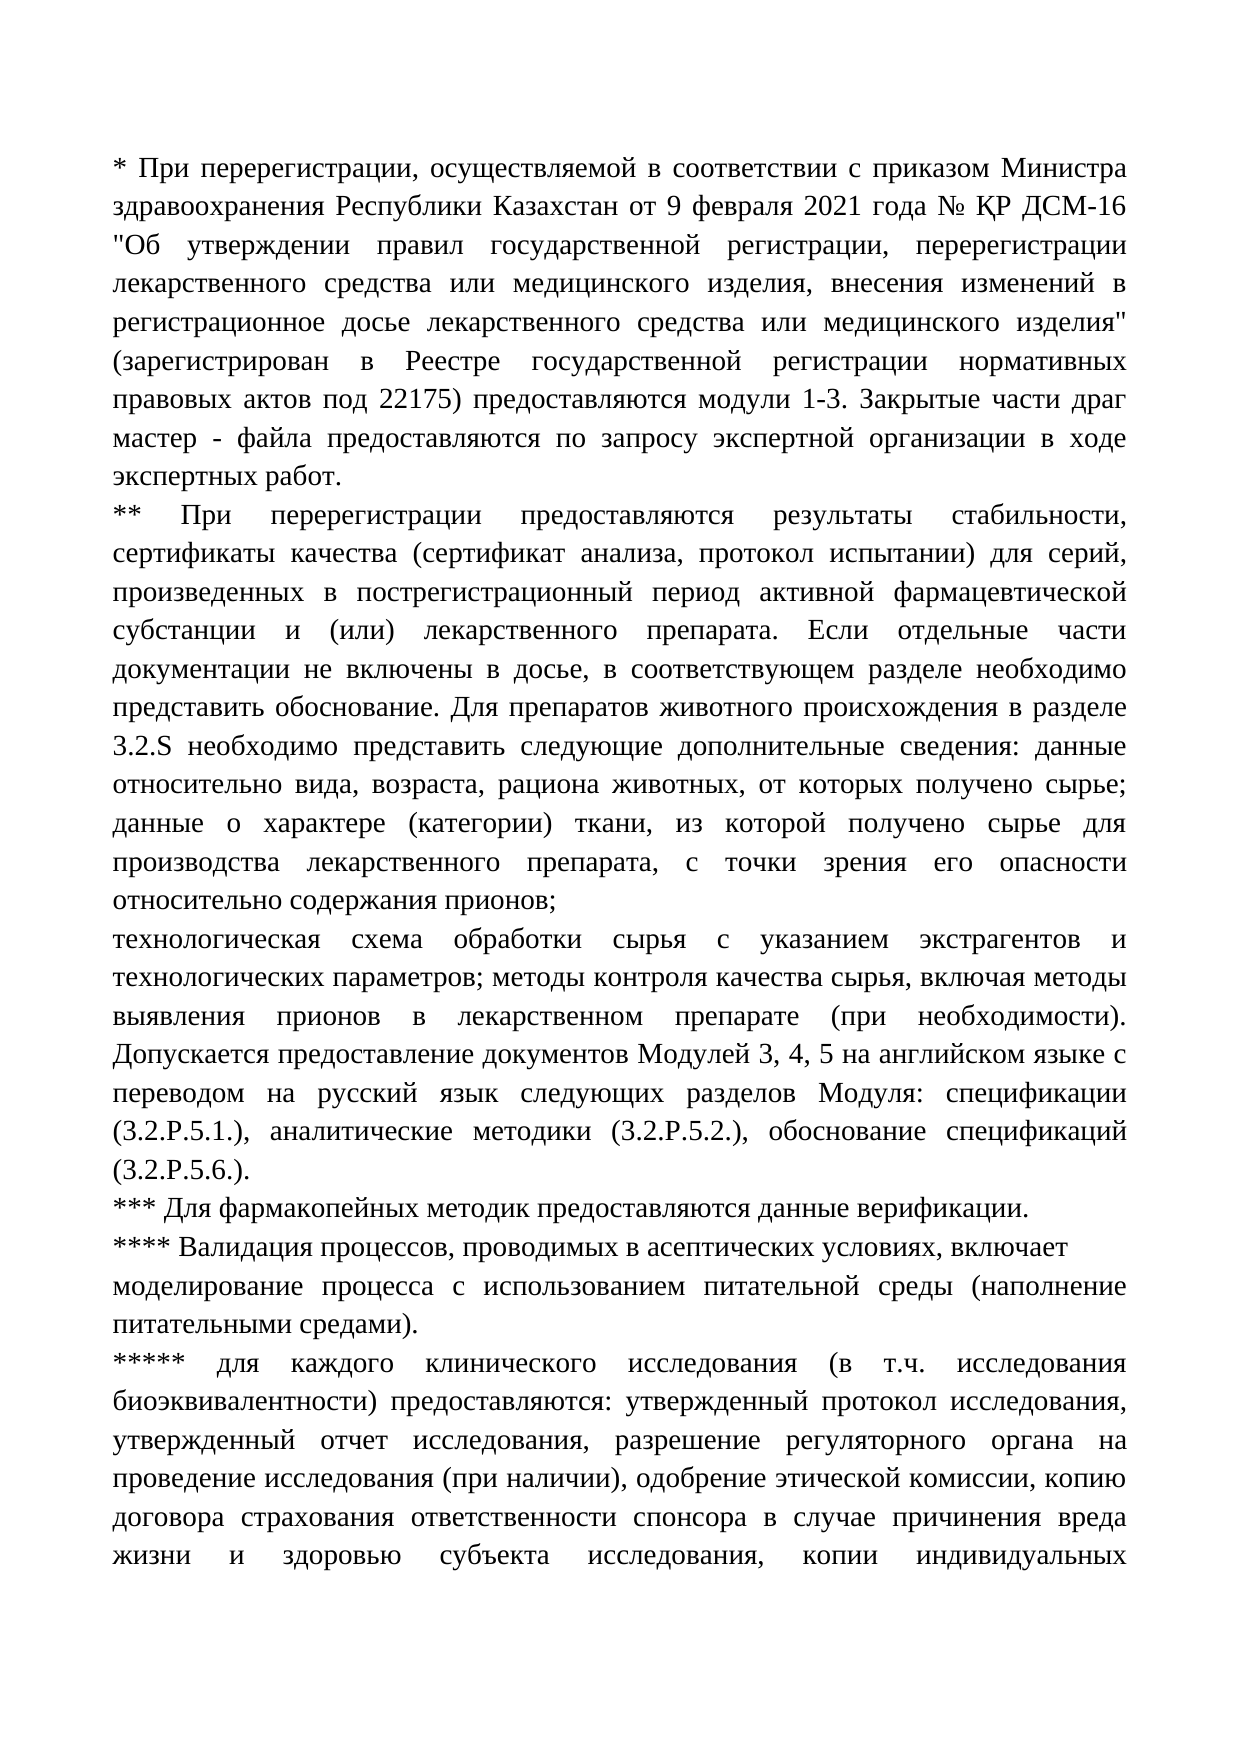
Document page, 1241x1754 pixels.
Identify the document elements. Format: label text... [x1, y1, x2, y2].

text технологическая схема обработки сырья с указанием экстрагентов и технологических параметров; методы контроля качества сырья, включая методы выявления прионов в лекарственном препарате (при необходимости). Допускается предоставление документов Модулей 3, 4, 5 на английском языке с переводом на русский язык следующих разделов Модуля: спецификации (3.2.P.5.1.), аналитические методики (3.2.Р.5.2.), обоснование спецификаций (3.2.Р.5.6.). [112, 921, 1128, 1186]
text *** Для фармакопейных методик предоставляются данные верификации. [112, 1191, 1128, 1224]
text моделирование процесса с использованием питательной среды (наполнение питательными средами). [112, 1268, 1128, 1340]
text **** Валидация процессов, проводимых в асептических условиях, включает [112, 1229, 1128, 1263]
text ** При перерегистрации предоставляются результаты стабильности, сертификаты качества (сертификат анализа, протокол испытании) для серий, произведенных в пострегистрационный период активной фармацевтической субстанции и (или) лекарственного препарата. Если отдельные части документации не включены в досье, в соответствующем разделе необходимо представить обоснование. Для препаратов животного происхождения в разделе 3.2.S необходимо представить следующие дополнительные сведения: данные относительно вида, возраста, рациона животных, от которых получено сырье; данные о характере (категории) ткани, из которой получено сырье для производства лекарственного препарата, с точки зрения его опасности относительно содержания прионов; [112, 497, 1128, 916]
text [112, 1345, 1128, 1571]
text * При перерегистрации, осуществляемой в соответствии с приказом Министра здравоохранения Республики Казахстан от 9 февраля 2021 года № ҚР ДСМ-16 "Об утверждении правил государственной регистрации, перерегистрации лекарственного средства или медицинского изделия, внесения изменений в регистрационное досье лекарственного средства или медицинского изделия" (зарегистрирован в Реестре государственной регистрации нормативных правовых актов под 22175) предоставляются модули 1-3. Закрытые части драг мастер - файла предоставляются по запросу экспертной организации в ходе экспертных работ. [112, 150, 1128, 492]
